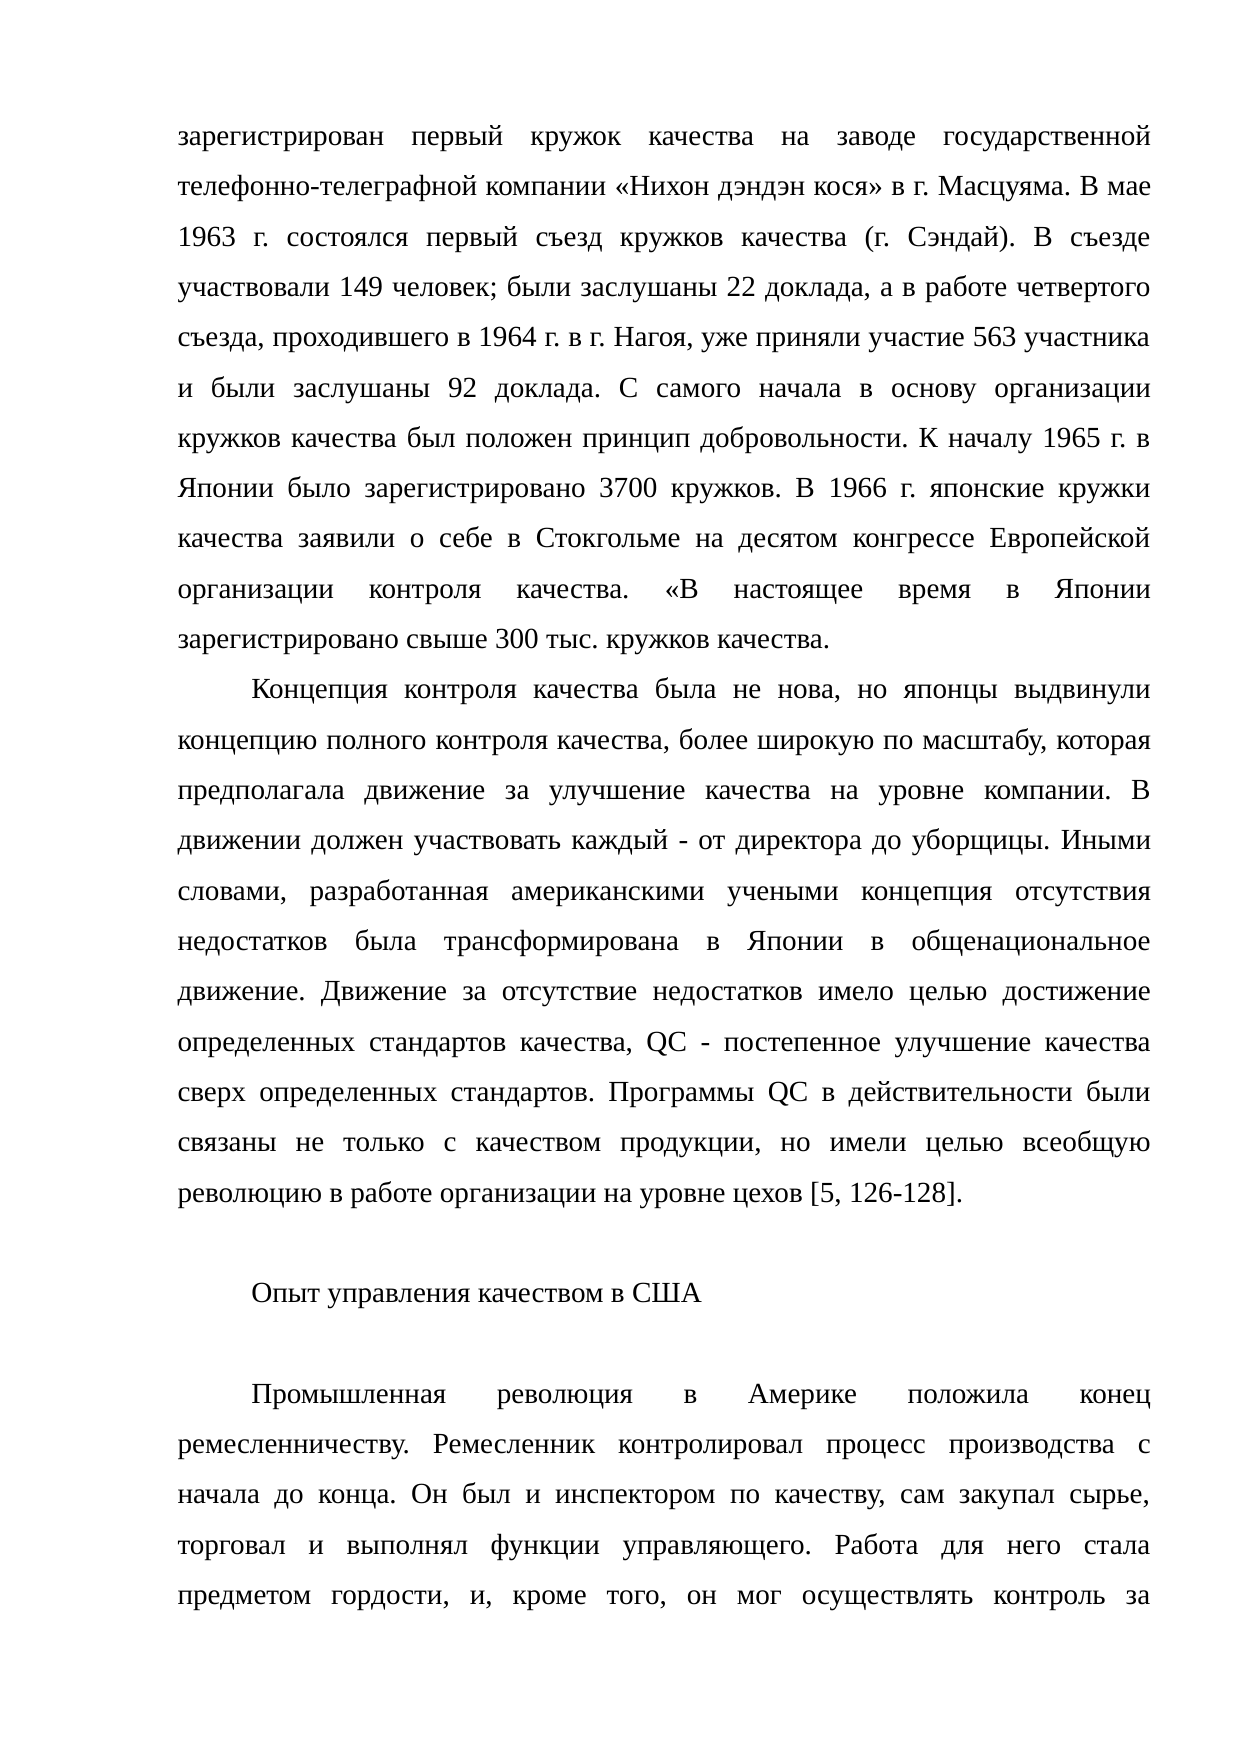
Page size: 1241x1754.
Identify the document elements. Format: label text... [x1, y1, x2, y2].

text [177, 1376, 1152, 1611]
text Опыт управления качеством в США [177, 1275, 1152, 1309]
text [177, 118, 1152, 655]
text Концепция контроля качества была не нова, но японцы выдвинули концепцию полного контроля качества, более широкую по масштабу, которая предполагала движение за улучшение качества на уровне компании. В движении должен участвовать каждый - от директора до уборщицы. Иными словами, разработанная американскими учеными концепция отсутствия недостатков была трансформирована в Японии в общенациональное движение. Движение за отсутствие недостатков имело целью достижение определенных стандартов качества, QC - постепенное улучшение качества сверх определенных стандартов. Программы QC в действительности были связаны не только с качеством продукции, но имели целью всеобщую революцию в работе организации на уровне цехов [5, 126-128]. [177, 672, 1152, 1208]
